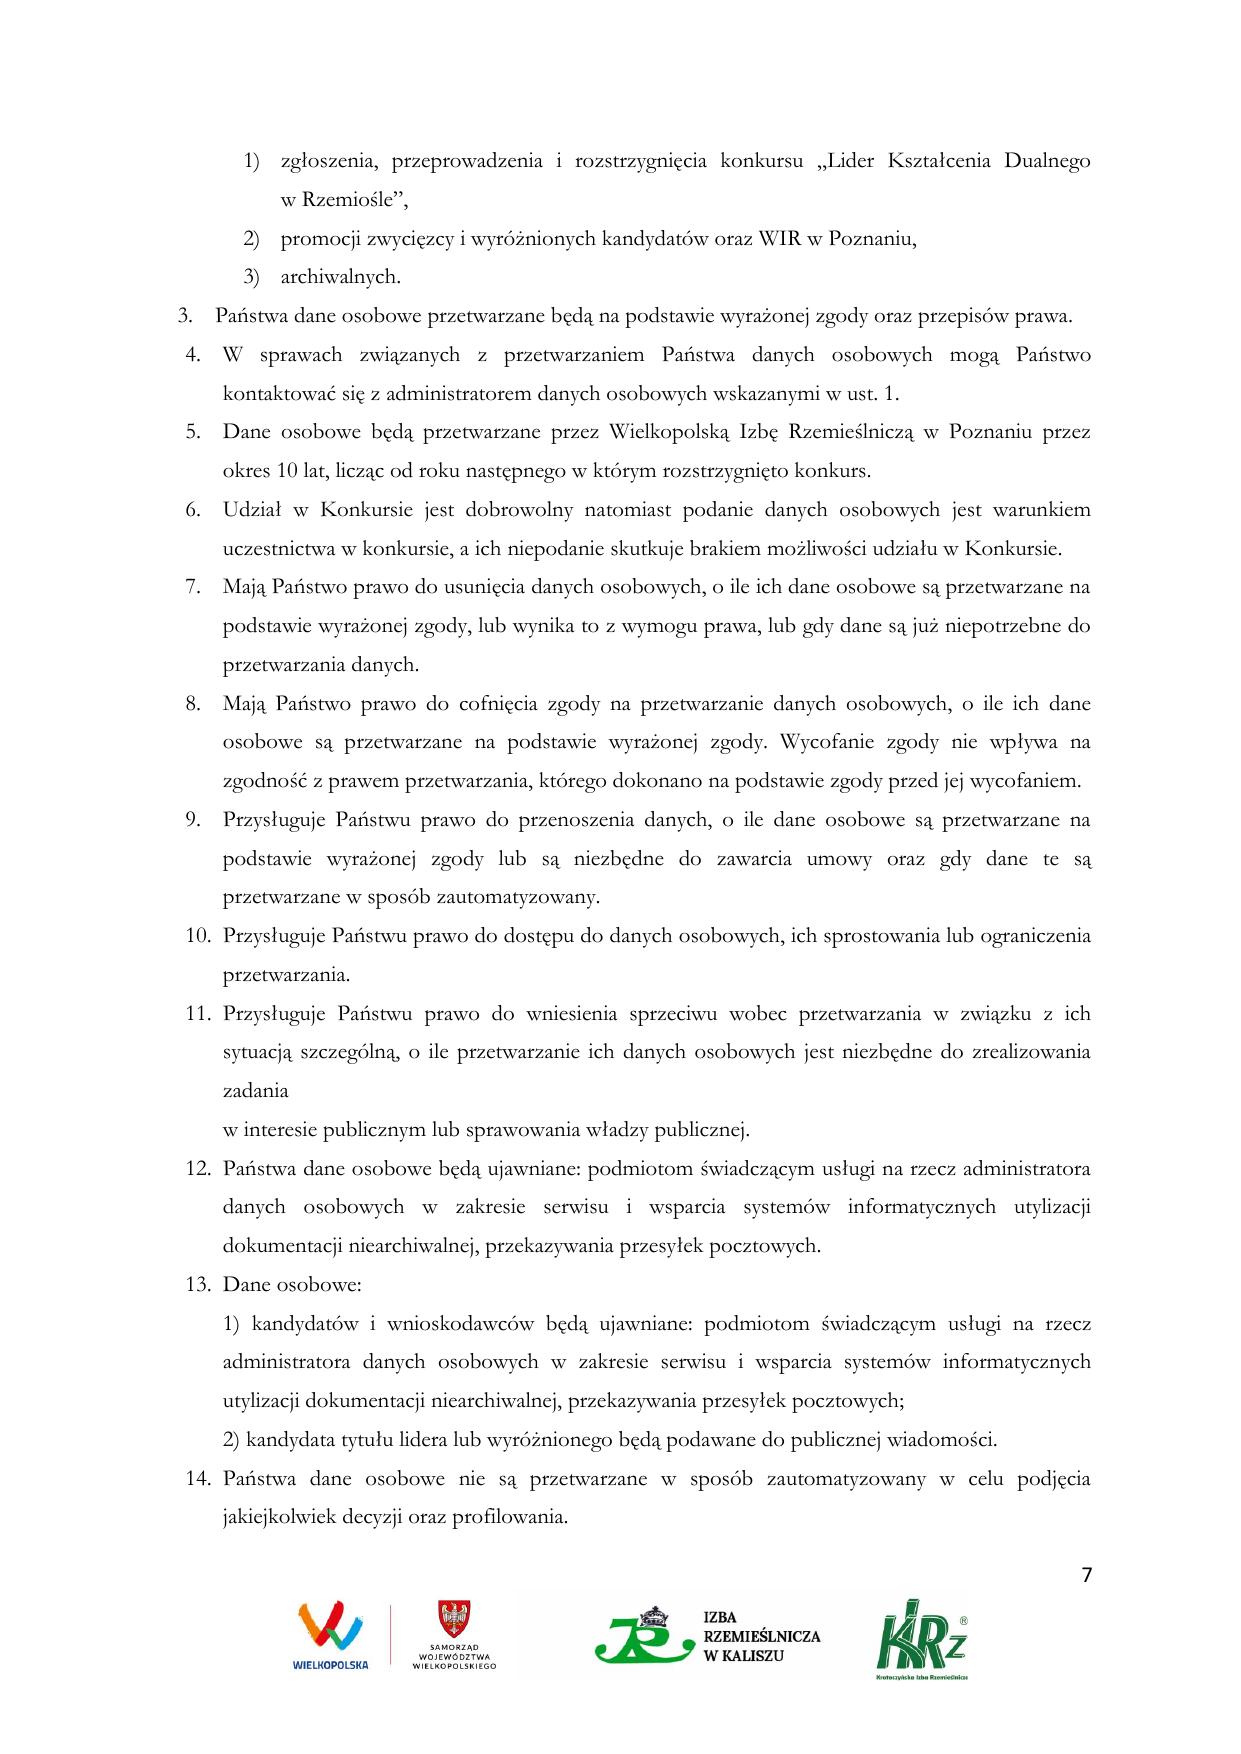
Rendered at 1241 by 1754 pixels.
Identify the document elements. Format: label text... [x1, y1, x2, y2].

list Przysługuje Państwu prawo do przenoszenia danych, o ile dane osobowe są przetwarzane na podstawie wyrażonej zgody lub są niezbędne do zawarcia umowy oraz gdy dane te są przetwarzane w sposób zautomatyzowany. [185, 806, 1092, 910]
text 1) kandydatów i wnioskodawców będą ujawniane: podmiotom świadczącym usługi na rzecz administratora danych osobowych w zakresie serwisu i wsparcia systemów informatycznych utylizacji dokumentacji niearchiwalnej, przekazywania przesyłek pocztowych; [223, 1310, 1092, 1413]
list Przysługuje Państwu prawo do dostępu do danych osobowych, ich sprostowania lub ograniczenia przetwarzania. [185, 923, 1092, 987]
list Przysługuje Państwu prawo do wniesienia sprzeciwu wobec przetwarzania w związku z ich sytuacją szczególną, o ile przetwarzanie ich danych osobowych jest niezbędne do zrealizowania zadania w interesie publicznym lub sprawowania władzy publicznej. [185, 1000, 1092, 1142]
list Udział w Konkursie jest dobrowolny natomiast podanie danych osobowych jest warunkiem uczestnictwa w konkursie, a ich niepodanie skutkuje brakiem możliwości udziału w Konkursie. [185, 496, 1092, 561]
list Państwa dane osobowe będą ujawniane: podmiotom świadczącym usługi na rzecz administratora danych osobowych w zakresie serwisu i wsparcia systemów informatycznych utylizacji dokumentacji niearchiwalnej, przekazywania przesyłek pocztowych. [185, 1155, 1092, 1258]
list Dane osobowe: [185, 1271, 1092, 1297]
list Państwa dane osobowe przetwarzane będą na podstawie wyrażonej zgody oraz przepisów prawa. [177, 303, 1092, 328]
list W sprawach związanych z przetwarzaniem Państwa danych osobowych mogą Państwo kontaktować się z administratorem danych osobowych wskazanymi w ust. 1. [185, 341, 1092, 406]
list Mają Państwo prawo do cofnięcia zgody na przetwarzanie danych osobowych, o ile ich dane osobowe są przetwarzane na podstawie wyrażonej zgody. Wycofanie zgody nie wpływa na zgodność z prawem przetwarzania, którego dokonano na podstawie zgody przed jej wycofaniem. [185, 690, 1092, 793]
picture [272, 1588, 968, 1681]
list Państwa dane osobowe nie są przetwarzane w sposób zautomatyzowany w celu podjęcia jakiejkolwiek decyzji oraz profilowania. [185, 1465, 1092, 1530]
text 2) kandydata tytułu lidera lub wyróżnionego będą podawane do publicznej wiadomości. [223, 1426, 1092, 1452]
list promocji zwycięzcy i wyróżnionych kandydatów oraz WIR w Poznaniu, [243, 225, 1092, 251]
list archiwalnych. [243, 264, 1092, 290]
list Mają Państwo prawo do usunięcia danych osobowych, o ile ich dane osobowe są przetwarzane na podstawie wyrażonej zgody, lub wynika to z wymogu prawa, lub gdy dane są już niepotrzebne do przetwarzania danych. [185, 574, 1092, 677]
list Dane osobowe będą przetwarzane przez Wielkopolską Izbę Rzemieślniczą w Poznaniu przez okres 10 lat, licząc od roku następnego w którym rozstrzygnięto konkurs. [185, 419, 1092, 483]
list zgłoszenia, przeprowadzenia i rozstrzygnięcia konkursu „Lider Kształcenia Dualnego w Rzemiośle”, [243, 148, 1092, 212]
